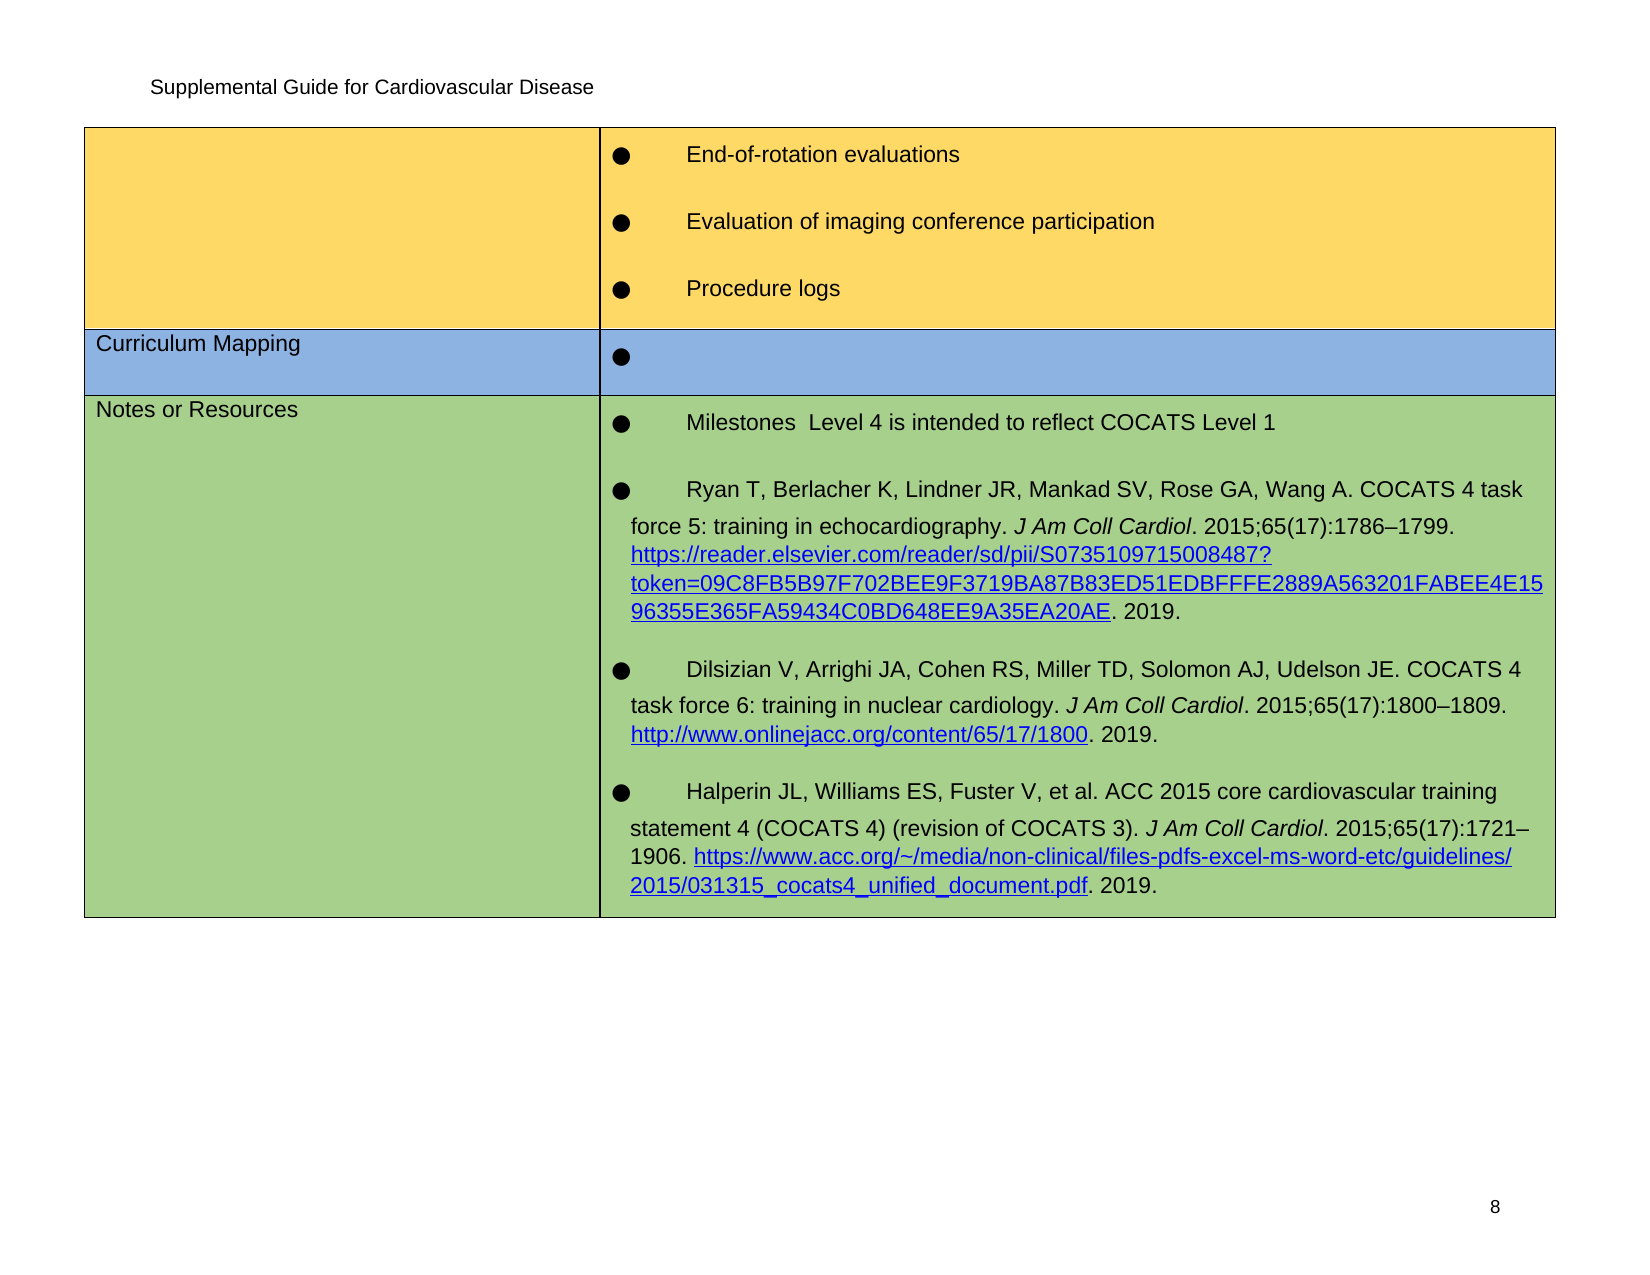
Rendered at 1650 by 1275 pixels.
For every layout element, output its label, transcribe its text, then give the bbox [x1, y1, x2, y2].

table_cell Milestones Level 4 is intended to reflect COCATS Level 1 Ryan T, Berlacher K, Lindner JR, Mankad SV, Rose GA, Wang A. COCATS 4 task force 5: training in echocardiography. J Am Coll Cardiol. 2015;65(17):1786–1799. https://reader.elsevier.com/reader/sd/pii/S0735109715008487?token=09C8FB5B97F702BEE9F3719BA87B83ED51EDBFFFE2889A563201FABEE4E1596355E365FA59434C0BD648EE9A35EA20AE. 2019. Dilsizian V, Arrighi JA, Cohen RS, Miller TD, Solomon AJ, Udelson JE. COCATS 4 task force 6: training in nuclear cardiology. J Am Coll Cardiol. 2015;65(17):1800–1809. http://www.onlinejacc.org/content/65/17/1800. 2019. Halperin JL, Williams ES, Fuster V, et al. ACC 2015 core cardiovascular training statement 4 (COCATS 4) (revision of COCATS 3). J Am Coll Cardiol. 2015;65(17):1721–1906. https://www.acc.org/~/media/non-clinical/files-pdfs-excel-ms-word-etc/guidelines/2015/031315_cocats4_unified_document.pdf. 2019. [601, 396, 1555, 917]
table_cell Notes or Resources [85, 396, 599, 917]
table_cell Curriculum Mapping [85, 330, 599, 395]
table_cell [601, 128, 1555, 328]
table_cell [85, 128, 599, 328]
table_cell [601, 330, 1555, 395]
